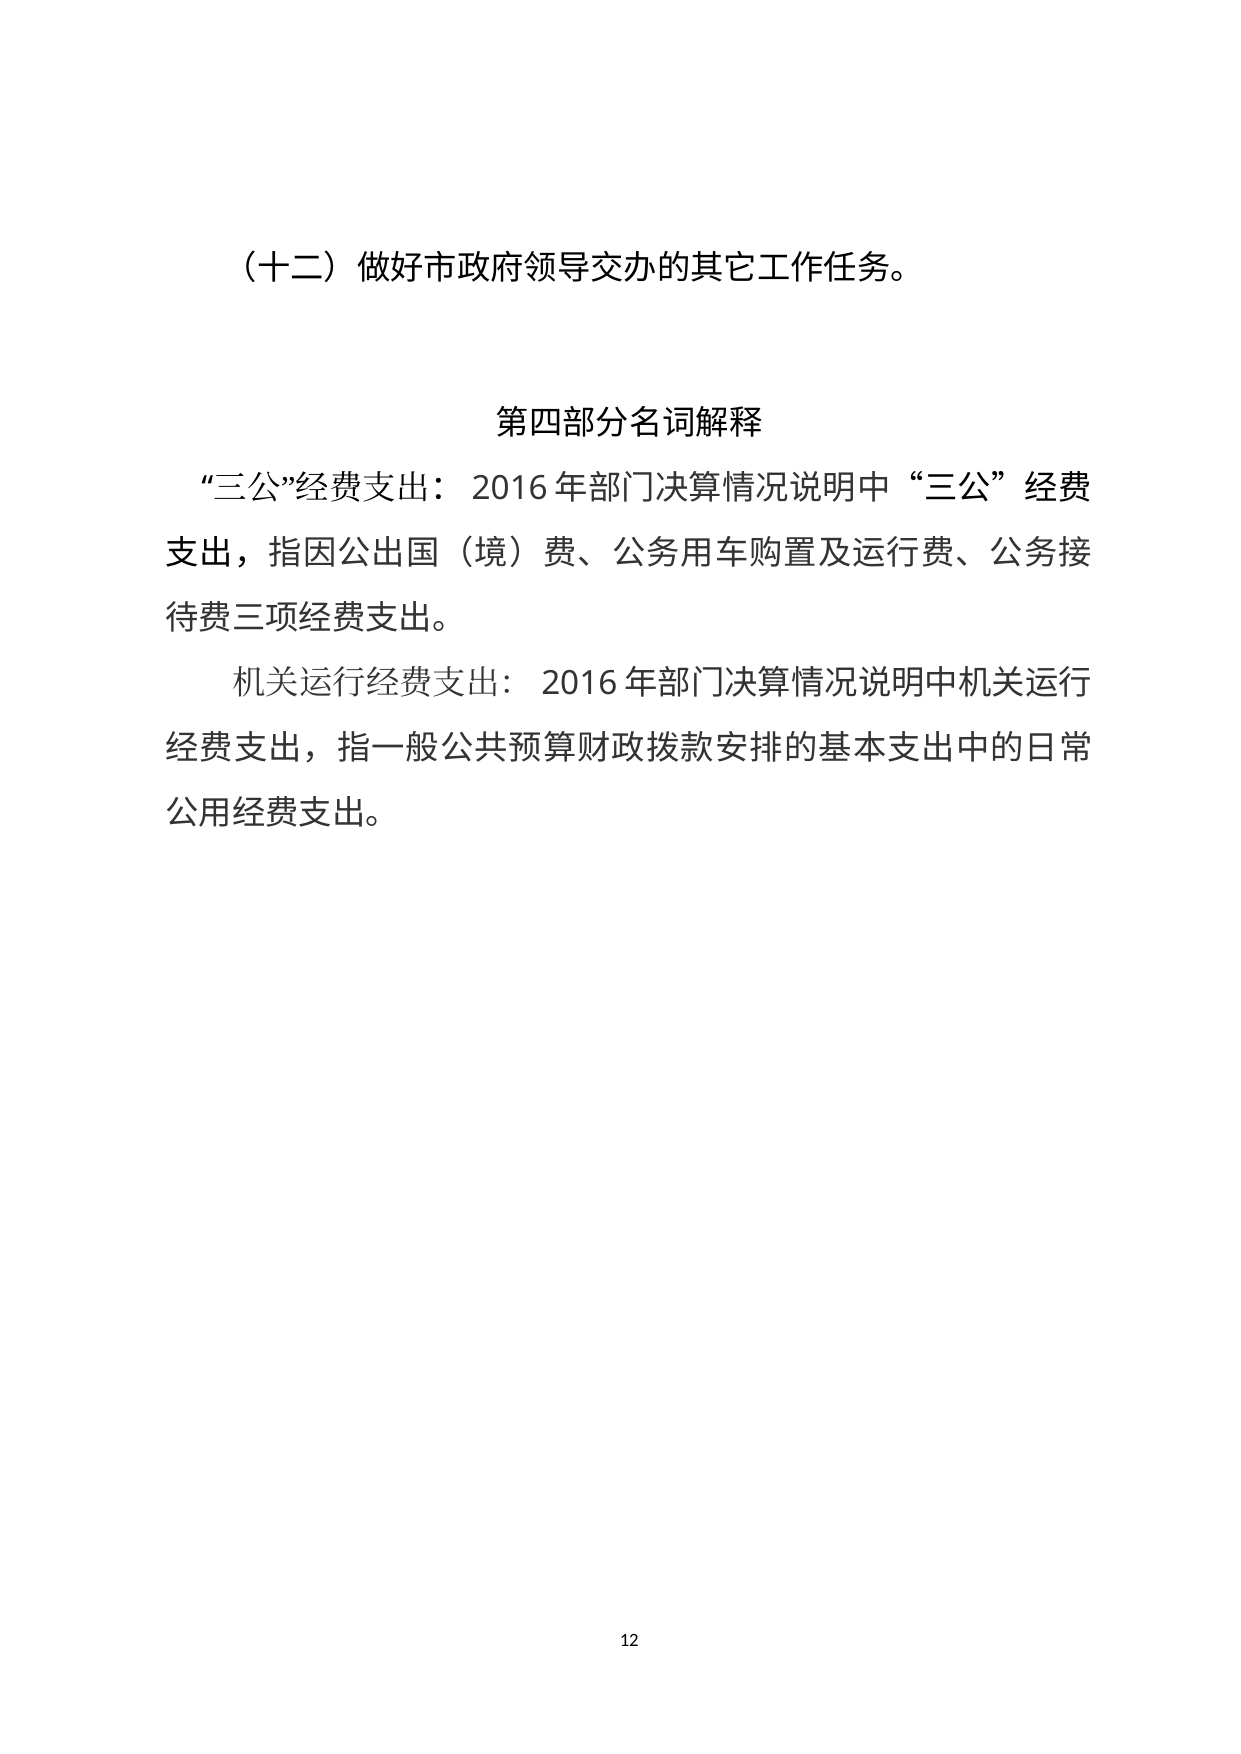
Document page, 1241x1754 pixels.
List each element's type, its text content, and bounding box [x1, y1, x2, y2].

text （十二）做好市政府领导交办的其它工作任务。 [165, 233, 1092, 298]
text 机关运行经费支出： 2016年部门决算情况说明中机关运行经费支出，指一般公共预算财政拨款安排的基本支出中的日常公用经费支出。 [165, 648, 1092, 721]
text 第四部分名词解释 [165, 388, 1092, 453]
text 机关运行经费支出： 2016年部门决算情况说明中机关运行经费支出，指一般公共预算财政拨款安排的基本支出中的日常公用经费支出。 [165, 769, 1092, 843]
text “三公”经费支出： 2016年部门决算情况说明中“三公”经费支出，指因公出国（境）费、公务用车购置及运行费、公务接待费三项经费支出。 [165, 453, 1092, 648]
